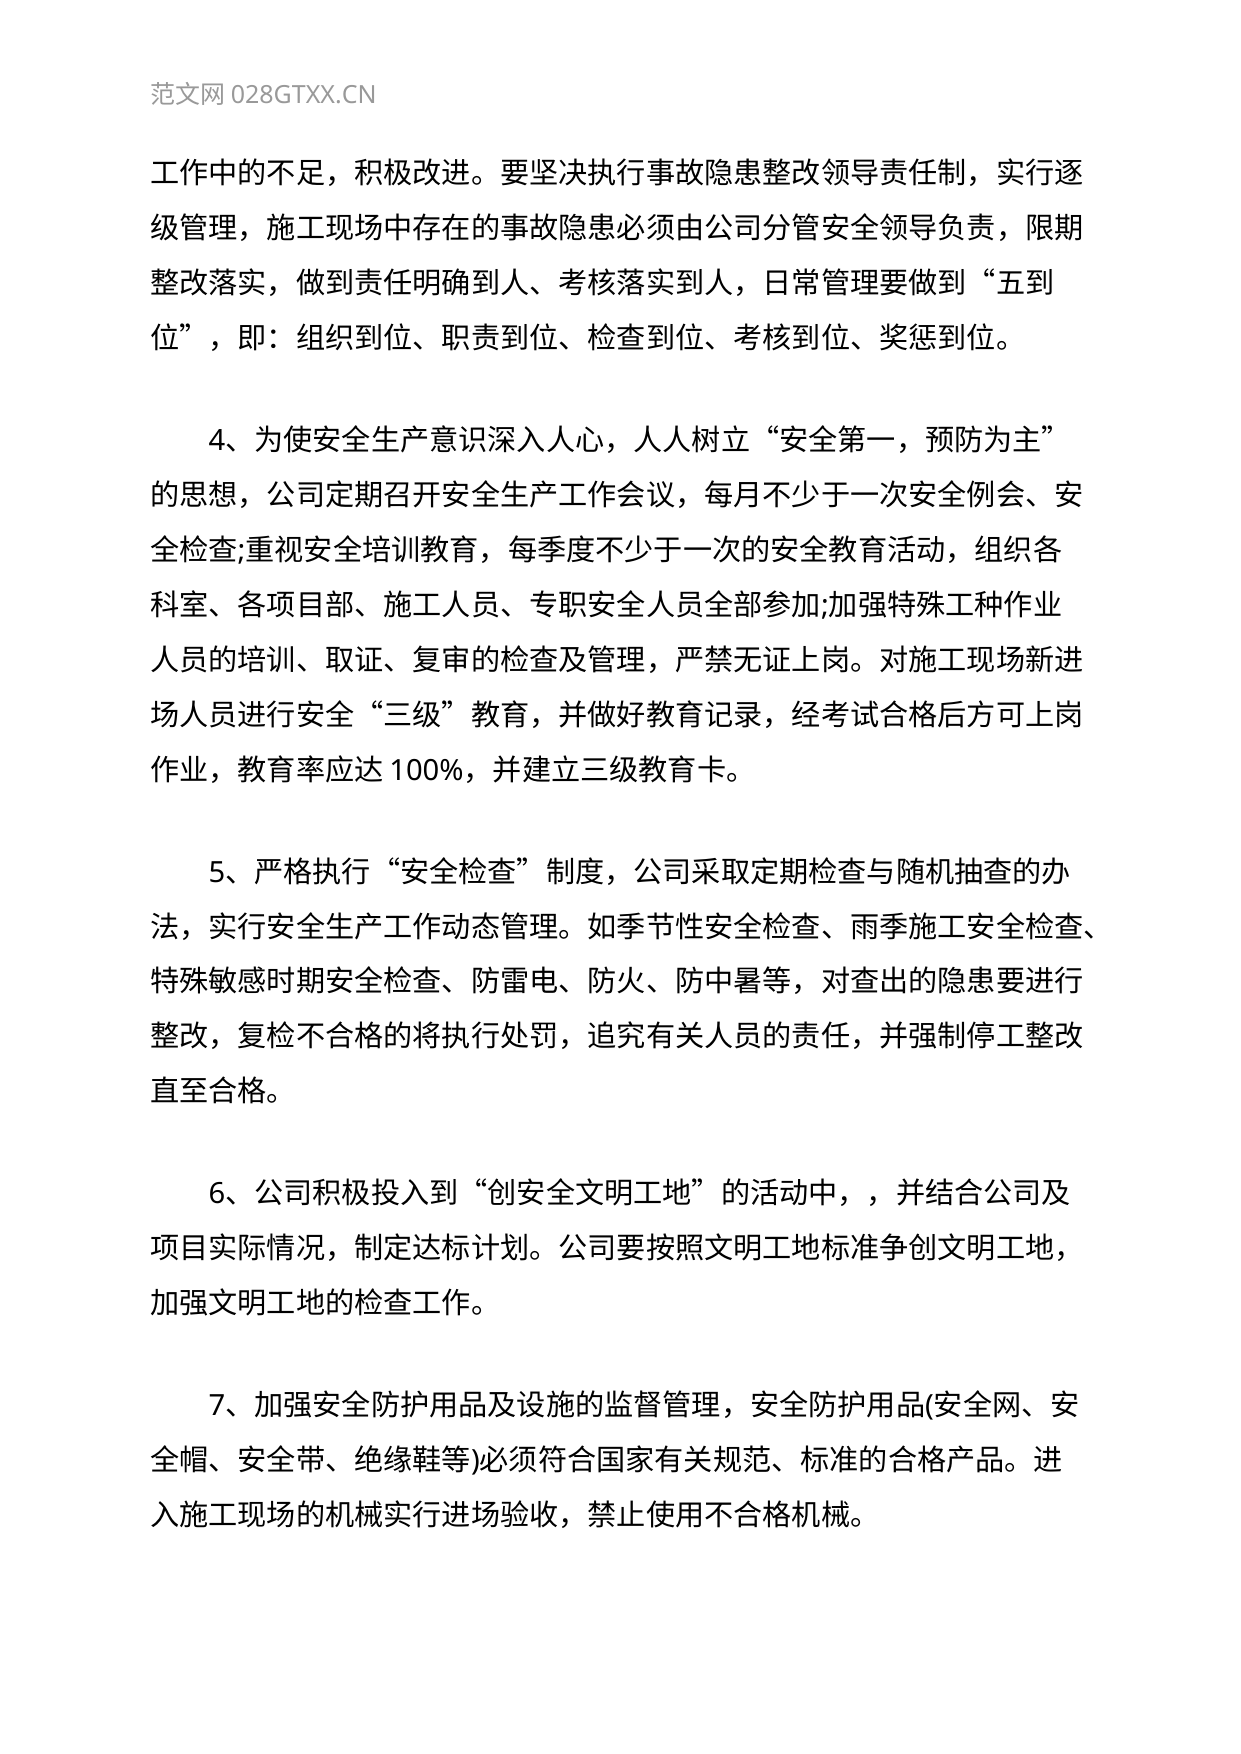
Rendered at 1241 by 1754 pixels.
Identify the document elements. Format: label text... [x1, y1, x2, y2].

text 4、为使安全生产意识深入人心，人人树立“安全第一，预防为主”的思想，公司定期召开安全生产工作会议，每月不少于一次安全例会、安全检查;重视安全培训教育，每季度不少于一次的安全教育活动，组织各科室、各项目部、施工人员、专职安全人员全部参加;加强特殊工种作业人员的培训、取证、复审的检查及管理，严禁无证上岗。对施工现场新进场人员进行安全“三级”教育，并做好教育记录，经考试合格后方可上岗作业，教育率应达100%，并建立三级教育卡。 [150, 416, 1090, 788]
text 6、公司积极投入到“创安全文明工地”的活动中，，并结合公司及项目实际情况，制定达标计划。公司要按照文明工地标准争创文明工地，加强文明工地的检查工作。 [150, 1169, 1090, 1322]
text 7、加强安全防护用品及设施的监督管理，安全防护用品(安全网、安全帽、安全带、绝缘鞋等)必须符合国家有关规范、标准的合格产品。进入施工现场的机械实行进场验收，禁止使用不合格机械。 [150, 1381, 1090, 1533]
text 5、严格执行“安全检查”制度，公司采取定期检查与随机抽查的办法，实行安全生产工作动态管理。如季节性安全检查、雨季施工安全检查、特殊敏感时期安全检查、防雷电、防火、防中暑等，对查出的隐患要进行整改，复检不合格的将执行处罚，追究有关人员的责任，并强制停工整改直至合格。 [150, 848, 1090, 1110]
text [150, 150, 1090, 357]
